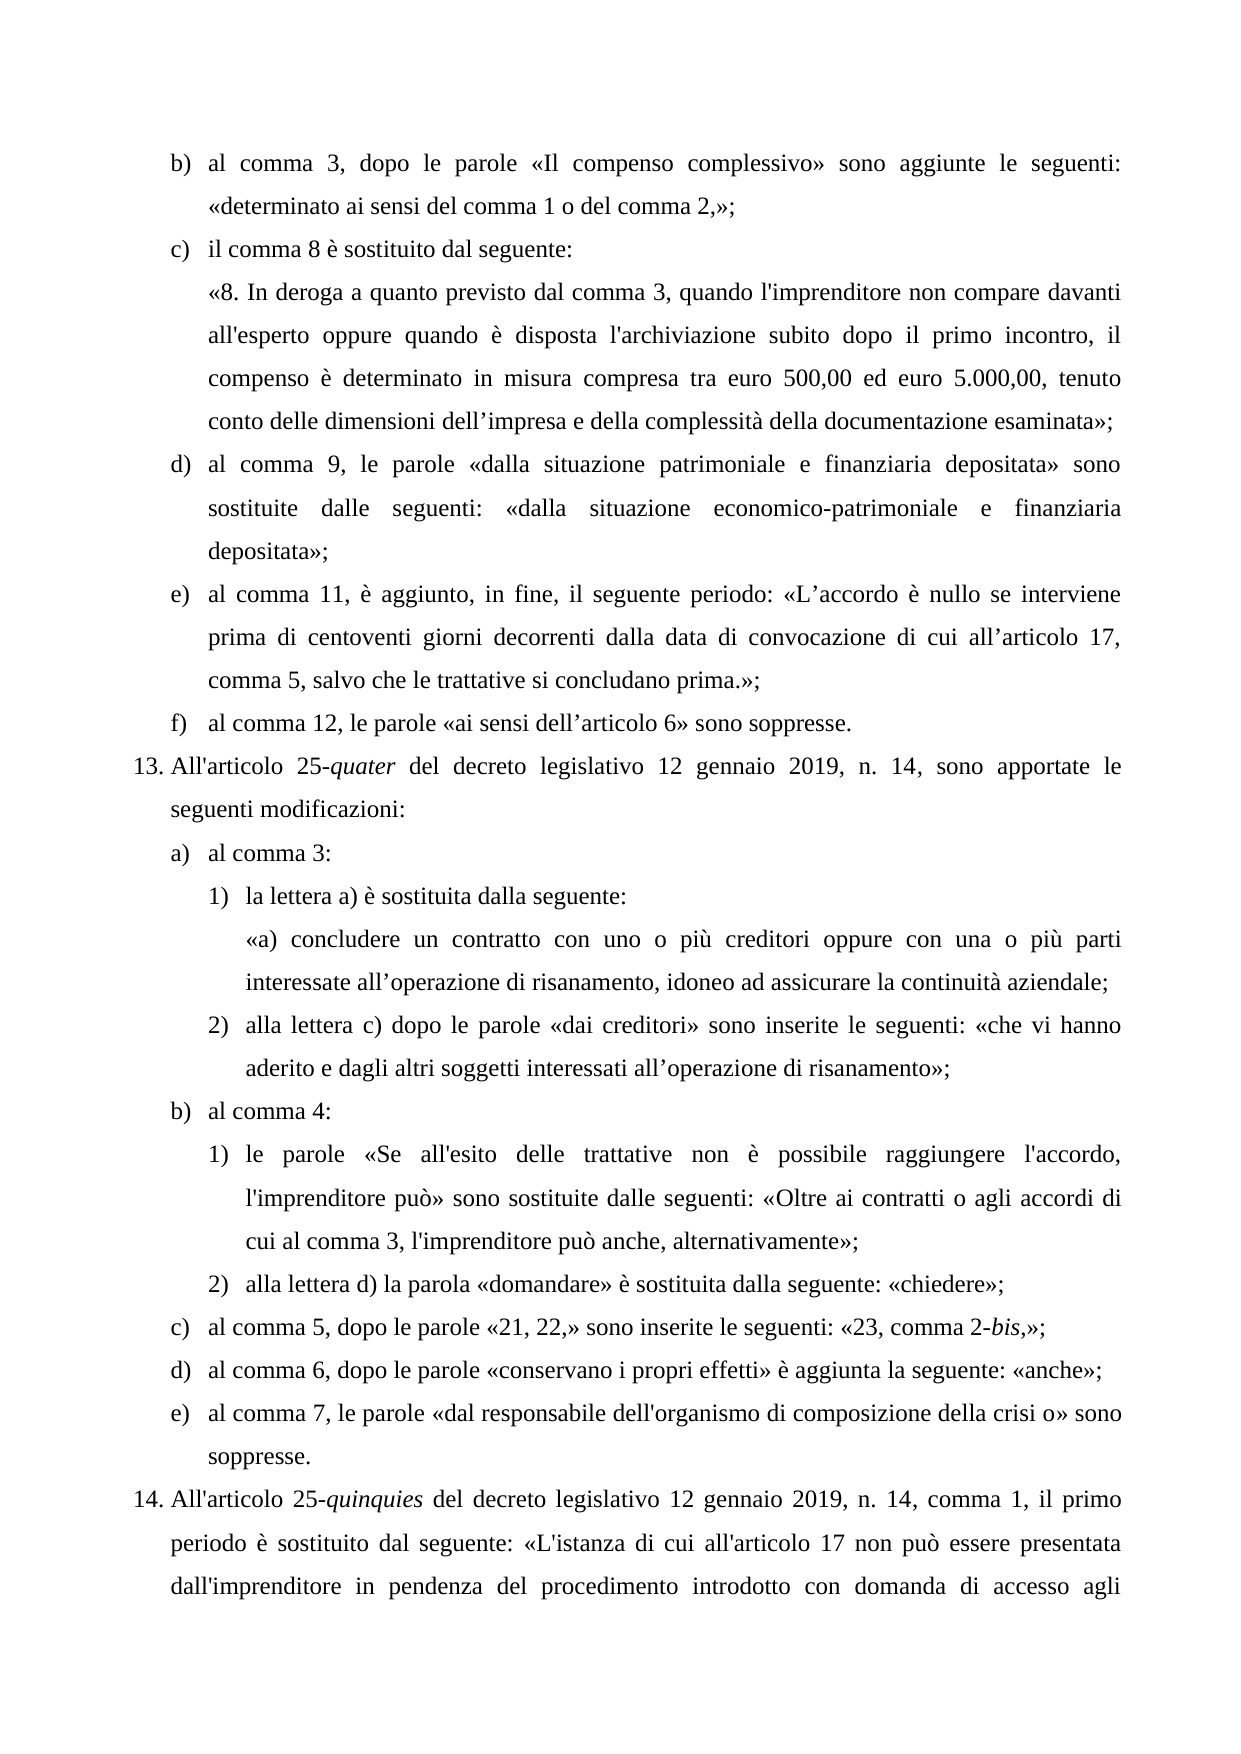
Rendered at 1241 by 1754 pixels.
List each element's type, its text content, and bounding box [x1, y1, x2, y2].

list al comma 12, le parole «ai sensi dell’articolo 6» sono soppresse. [170, 708, 1122, 737]
list al comma 9, le parole «dalla situazione patrimoniale e finanziaria depositata» sono sostituite dalle seguenti: «dalla situazione economico-patrimoniale e finanziaria depositata»; [170, 449, 1122, 564]
list le parole «Se all'esito delle trattative non è possibile raggiungere l'accordo, l'imprenditore può» sono sostituite dalle seguenti: «Oltre ai contratti o agli accordi di cui al comma 3, l'imprenditore può anche, alternativamente»; [208, 1139, 1122, 1254]
list al comma 5, dopo le parole «21, 22,» sono inserite le seguenti: «23, comma 2-bis,»; [170, 1312, 1122, 1341]
list alla lettera d) la parola «domandare» è sostituita dalla seguente: «chiedere»; [208, 1269, 1122, 1298]
list «a) concludere un contratto con uno o più creditori oppure con una o più parti interessate all’operazione di risanamento, idoneo ad assicurare la continuità aziendale; [245, 924, 1122, 996]
list alla lettera c) dopo le parole «dai creditori» sono inserite le seguenti: «che vi hanno aderito e dagli altri soggetti interessati all’operazione di risanamento»; [208, 1010, 1122, 1082]
list al comma 3, dopo le parole «Il compenso complessivo» sono aggiunte le seguenti: «determinato ai sensi del comma 1 o del comma 2,»; [170, 148, 1122, 219]
list al comma 7, le parole «dal responsabile dell'organismo di composizione della crisi o» sono soppresse. [170, 1398, 1122, 1470]
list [133, 1484, 1122, 1599]
list il comma 8 è sostituito dal seguente: [170, 234, 1122, 263]
list All'articolo 25-quater del decreto legislativo 12 gennaio 2019, n. 14, sono apportate le seguenti modificazioni: [133, 751, 1122, 823]
list al comma 11, è aggiunto, in fine, il seguente periodo: «L’accordo è nullo se interviene prima di centoventi giorni decorrenti dalla data di convocazione di cui all’articolo 17, comma 5, salvo che le trattative si concludano prima.»; [170, 579, 1122, 694]
list «8. In deroga a quanto previsto dal comma 3, quando l'imprenditore non compare davanti all'esperto oppure quando è disposta l'archiviazione subito dopo il primo incontro, il compenso è determinato in misura compresa tra euro 500,00 ed euro 5.000,00, tenuto conto delle dimensioni dell’impresa e della complessità della documentazione esaminata»; [208, 277, 1122, 435]
list la lettera a) è sostituita dalla seguente: [208, 881, 1122, 909]
list al comma 3: [170, 838, 1122, 866]
list al comma 4: [170, 1096, 1122, 1125]
list al comma 6, dopo le parole «conservano i propri effetti» è aggiunta la seguente: «anche»; [170, 1355, 1122, 1384]
